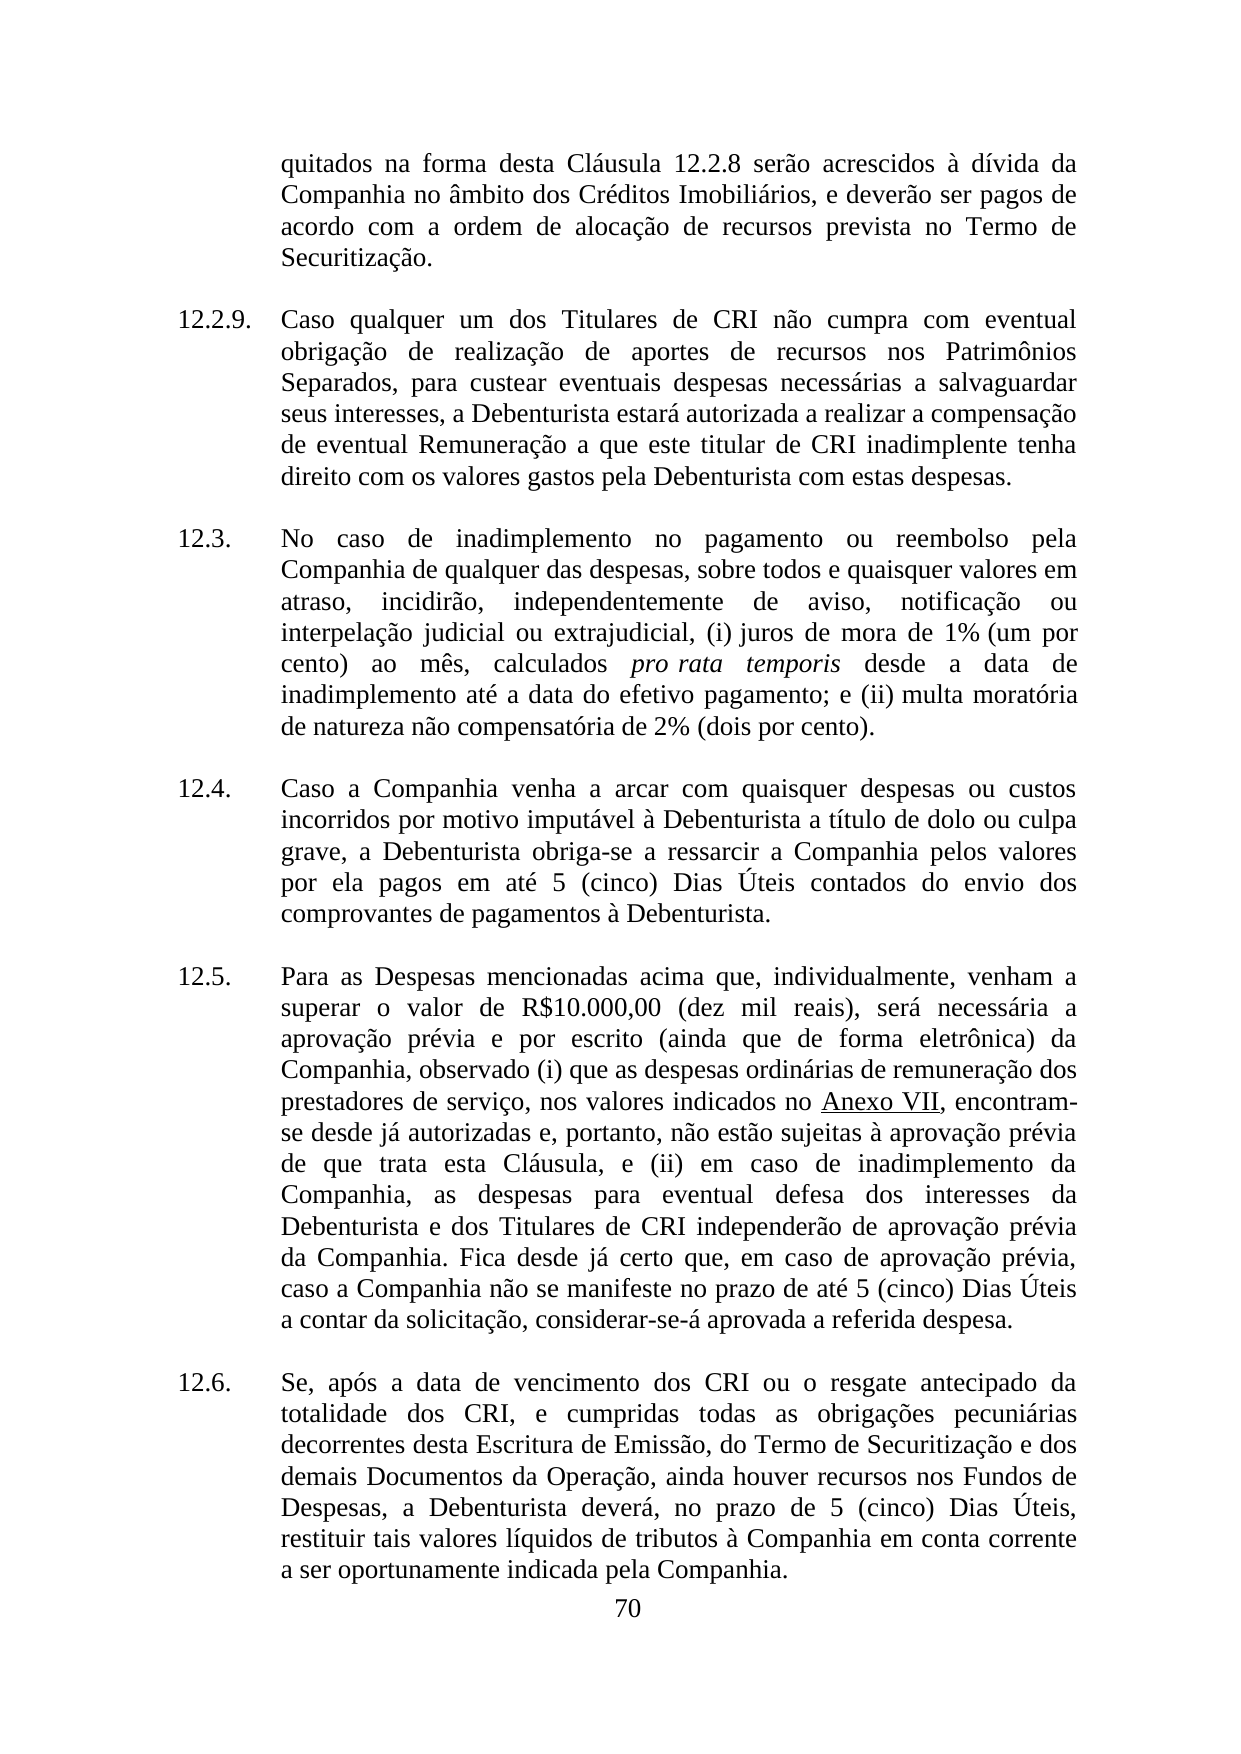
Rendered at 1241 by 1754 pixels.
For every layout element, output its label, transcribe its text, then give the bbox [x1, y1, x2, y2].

list No caso de inadimplemento no pagamento ou reembolso pela Companhia de qualquer das despesas, sobre todos e quaisquer valores em atraso, incidirão, independentemente de aviso, notificação ou interpelação judicial ou extrajudicial, (i) juros de mora de 1% (um por cento) ao mês, calculados pro rata temporis desde a data de inadimplemento até a data do efetivo pagamento; e (ii) multa moratória de natureza não compensatória de 2% (dois por cento). [177, 523, 1078, 741]
list Caso qualquer um dos Titulares de CRI não cumpra com eventual obrigação de realização de aportes de recursos nos Patrimônios Separados, para custear eventuais despesas necessárias a salvaguardar seus interesses, a Debenturista estará autorizada a realizar a compensação de eventual Remuneração a que este titular de CRI inadimplente tenha direito com os valores gastos pela Debenturista com estas despesas. [177, 304, 1078, 491]
list Para as Despesas mencionadas acima que, individualmente, venham a superar o valor de R$10.000,00 (dez mil reais), será necessária a aprovação prévia e por escrito (ainda que de forma eletrônica) da Companhia, observado (i) que as despesas ordinárias de remuneração dos prestadores de serviço, nos valores indicados no Anexo VII, encontram-se desde já autorizadas e, portanto, não estão sujeitas à aprovação prévia de que trata esta Cláusula, e (ii) em caso de inadimplemento da Companhia, as despesas para eventual defesa dos interesses da Debenturista e dos Titulares de CRI independerão de aprovação prévia da Companhia. Fica desde já certo que, em caso de aprovação prévia, caso a Companhia não se manifeste no prazo de até 5 (cinco) Dias Úteis a contar da solicitação, considerar-se-á aprovada a referida despesa. [177, 960, 1078, 1335]
list Se, após a data de vencimento dos CRI ou o resgate antecipado da totalidade dos CRI, e cumpridas todas as obrigações pecuniárias decorrentes desta Escritura de Emissão, do Termo de Securitização e dos demais Documentos da Operação, ainda houver recursos nos Fundos de Despesas, a Debenturista deverá, no prazo de 5 (cinco) Dias Úteis, restituir tais valores líquidos de tributos à Companhia em conta corrente a ser oportunamente indicada pela Companhia. [177, 1366, 1078, 1585]
list Caso a Companhia venha a arcar com quaisquer despesas ou custos incorridos por motivo imputável à Debenturista a título de dolo ou culpa grave, a Debenturista obriga-se a ressarcir a Companhia pelos valores por ela pagos em até 5 (cinco) Dias Úteis contados do envio dos comprovantes de pagamentos à Debenturista. [177, 773, 1078, 929]
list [177, 148, 1078, 273]
